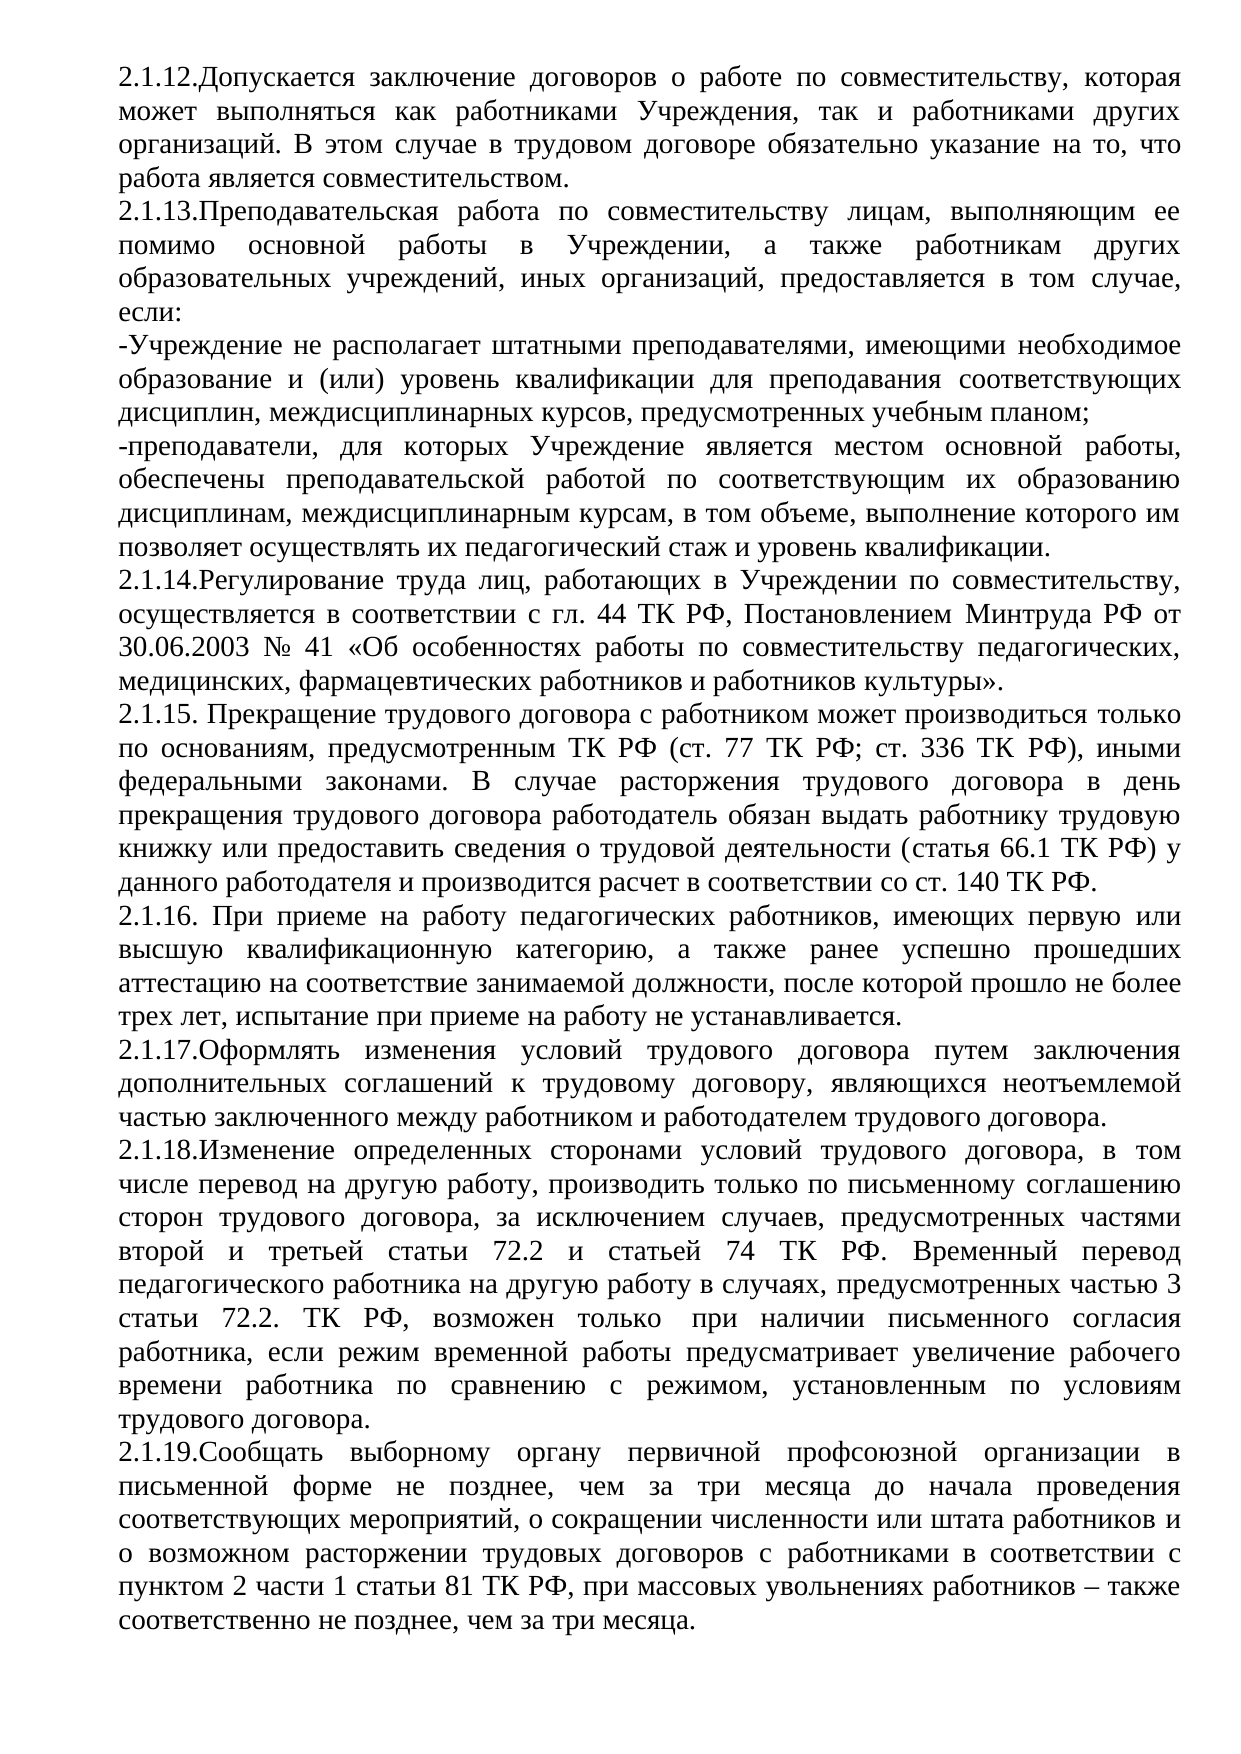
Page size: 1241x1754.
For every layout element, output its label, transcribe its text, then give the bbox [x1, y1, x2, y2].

text 2.1.17.Оформлять изменения условий трудового договора путем заключения дополнительных соглашений к трудовому договору, являющихся неотъемлемой частью заключенного между работником и работодателем трудового договора. [118, 1032, 1181, 1132]
text 2.1.19.Сообщать выборному органу первичной профсоюзной организации в письменной форме не позднее, чем за три месяца до начала проведения соответствующих мероприятий, о сокращении численности или штата работников и о возможном расторжении трудовых договоров с работниками в соответствии с пунктом 2 части 1 статьи 81 ТК РФ, при массовых увольнениях работников – также соответственно не позднее, чем за три месяца. [118, 1434, 1181, 1636]
text 2.1.14.Регулирование труда лиц, работающих в Учреждении по совместительству, осуществляется в соответствии с гл. 44 ТК РФ, Постановлением Минтруда РФ от 30.06.2003 № 41 «Об особенностях работы по совместительству педагогических, медицинских, фармацевтических работников и работников культуры». [118, 562, 1181, 696]
text 2.1.18.Изменение определенных сторонами условий трудового договора, в том числе перевод на другую работу, производить только по письменному соглашению сторон трудового договора, за исключением случаев, предусмотренных частями второй и третьей статьи 72.2 и статьей 74 ТК РФ. Временный перевод педагогического работника на другую работу в случаях, предусмотренных частью 3 статьи 72.2. ТК РФ, возможен только при наличии письменного согласия работника, если режим временной работы предусматривает увеличение рабочего времени работника по сравнению с режимом, установленным по условиям трудового договора. [118, 1132, 1181, 1434]
text 2.1.12.Допускается заключение договоров о работе по совместительству, которая может выполняться как работниками Учреждения, так и работниками других организаций. В этом случае в трудовом договоре обязательно указание на то, что работа является совместительством. [118, 59, 1181, 193]
text -Учреждение не располагает штатными преподавателями, имеющими необходимое образование и (или) уровень квалификации для преподавания соответствующих дисциплин, междисциплинарных курсов, предусмотренных учебным планом; [118, 327, 1181, 428]
text 2.1.13.Преподавательская работа по совместительству лицам, выполняющим ее помимо основной работы в Учреждении, а также работникам других образовательных учреждений, иных организаций, предоставляется в том случае, если: [118, 193, 1181, 327]
text 2.1.16. При приеме на работу педагогических работников, имеющих первую или высшую квалификационную категорию, а также ранее успешно прошедших аттестацию на соответствие занимаемой должности, после которой прошло не более трех лет, испытание при приеме на работу не устанавливается. [118, 898, 1181, 1032]
text -преподаватели, для которых Учреждение является местом основной работы, обеспечены преподавательской работой по соответствующим их образованию дисциплинам, междисциплинарным курсам, в том объеме, выполнение которого им позволяет осуществлять их педагогический стаж и уровень квалификации. [118, 428, 1181, 562]
text 2.1.15. Прекращение трудового договора с работником может производиться только по основаниям, предусмотренным ТК РФ (ст. 77 ТК РФ; ст. 336 ТК РФ), иными федеральными законами. В случае расторжения трудового договора в день прекращения трудового договора работодатель обязан выдать работнику трудовую книжку или предоставить сведения о трудовой деятельности (статья 66.1 ТК РФ) у данного работодателя и производится расчет в соответствии со ст. 140 ТК РФ. [118, 696, 1181, 898]
